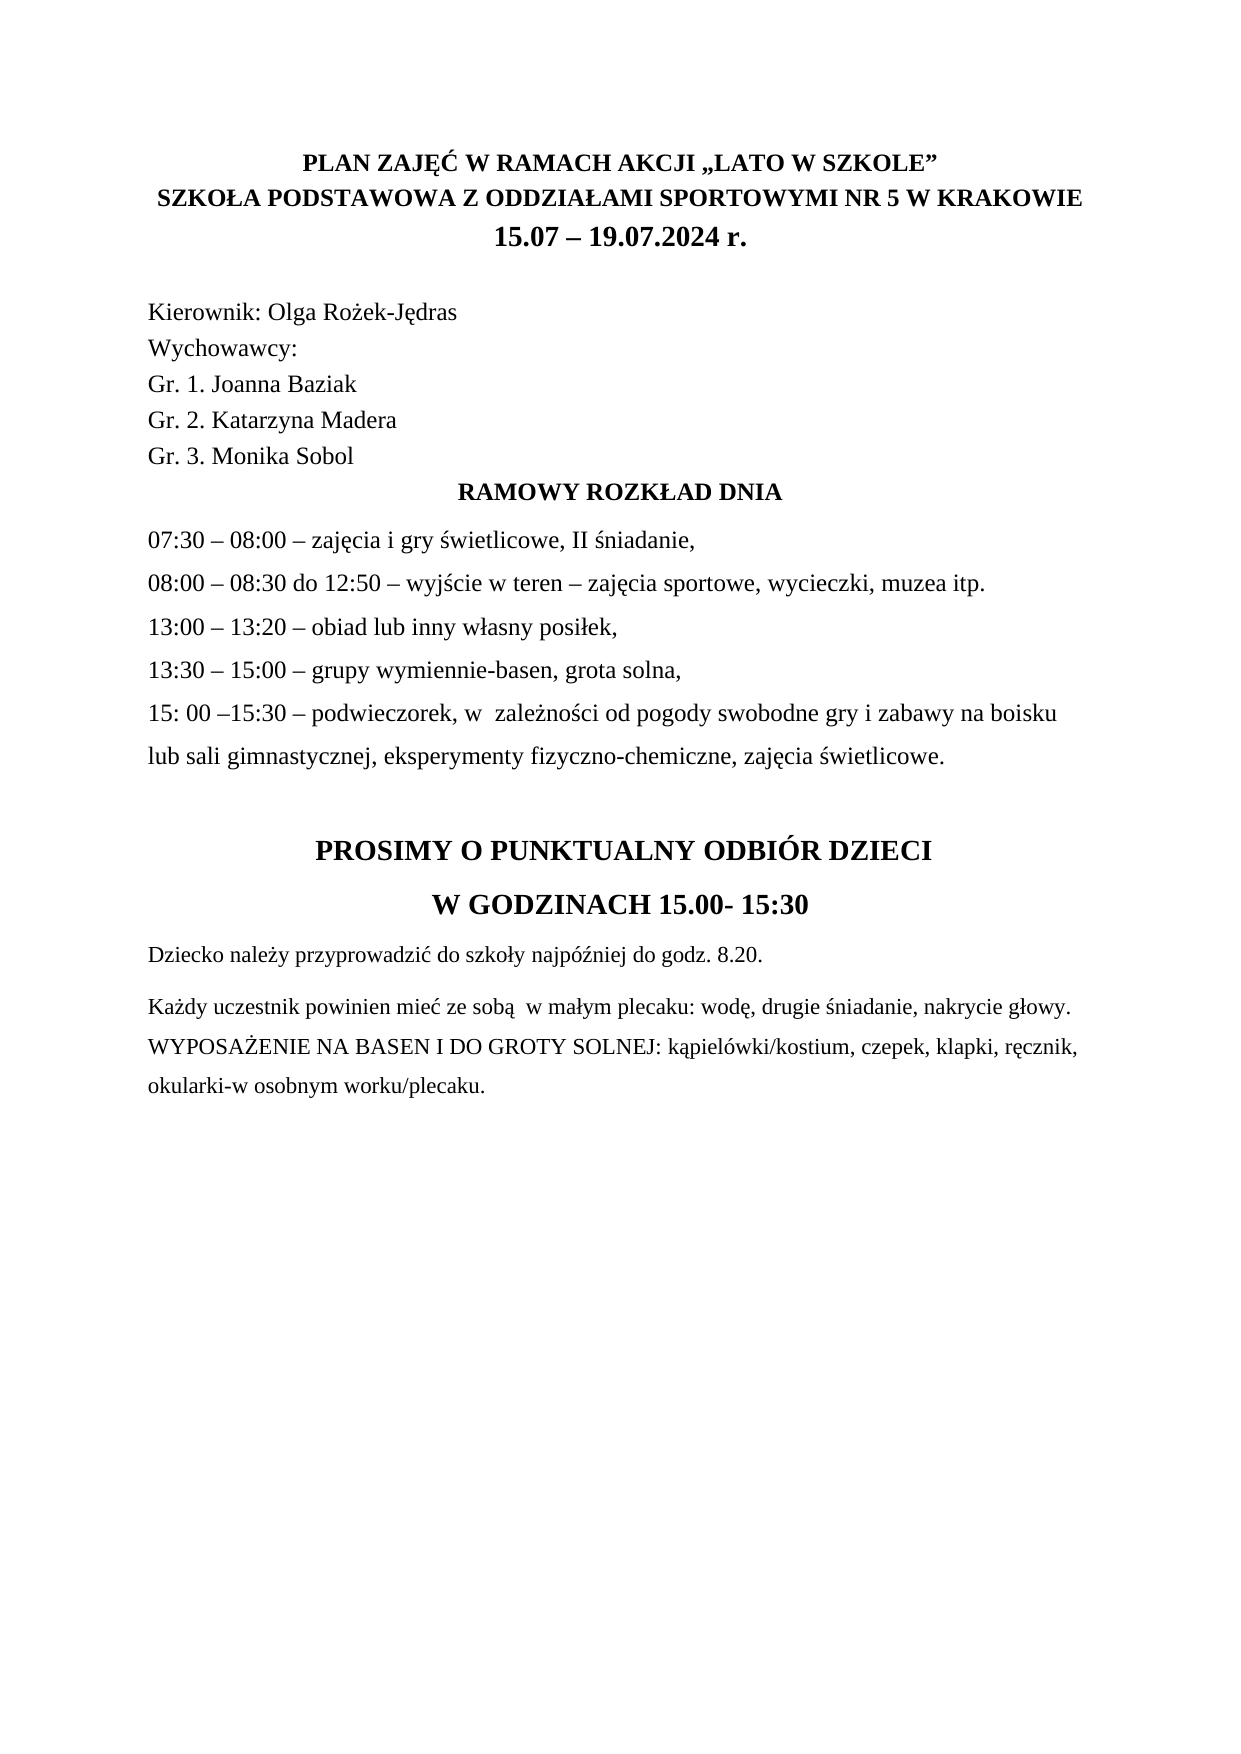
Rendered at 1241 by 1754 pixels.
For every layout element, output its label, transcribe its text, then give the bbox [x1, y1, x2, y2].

text Gr. 3. Monika Sobol [148, 441, 1093, 470]
text 13:30 – 15:00 – grupy wymiennie-basen, grota solna, [148, 655, 1093, 683]
text W GODZINACH 15.00- 15:30 [148, 887, 1093, 921]
text 15: 00 –15:30 – podwieczorek, w zależności od pogody swobodne gry i zabawy na boisku lub sali gimnastycznej, eksperymenty fizyczno-chemiczne, zajęcia świetlicowe. [148, 698, 1093, 770]
text PROSIMY O PUNKTUALNY ODBIÓR DZIECI [148, 833, 1093, 866]
text Gr. 2. Katarzyna Madera [148, 405, 1093, 434]
text Wychowawcy: [148, 333, 1093, 362]
text 08:00 – 08:30 do 12:50 – wyjście w teren – zajęcia sportowe, wycieczki, muzea itp. [148, 568, 1093, 597]
text 07:30 – 08:00 – zajęcia i gry świetlicowe, II śniadanie, [148, 525, 1093, 554]
text 13:00 – 13:20 – obiad lub inny własny posiłek, [148, 612, 1093, 640]
text 15.07 – 19.07.2024 r. [148, 219, 1093, 253]
text Każdy uczestnik powinien mieć ze sobą w małym plecaku: wodę, drugie śniadanie, nakrycie głowy. [148, 993, 1093, 1020]
text Kierownik: Olga Rożek-Jędras [148, 297, 1093, 326]
text Dziecko należy przyprowadzić do szkoły najpóźniej do godz. 8.20. [148, 941, 1093, 968]
text RAMOWY ROZKŁAD DNIA [148, 477, 1093, 506]
text Gr. 1. Joanna Baziak [148, 369, 1093, 398]
text PLAN ZAJĘĆ W RAMACH AKCJI „LATO W SZKOLE” [148, 148, 1093, 176]
text WYPOSAŻENIE NA BASEN I DO GROTY SOLNEJ: kąpielówki/kostium, czepek, klapki, ręcznik, okularki-w osobnym worku/plecaku. [148, 1033, 1093, 1099]
text SZKOŁA PODSTAWOWA Z ODDZIAŁAMI SPORTOWYMI NR 5 W KRAKOWIE [148, 183, 1093, 212]
